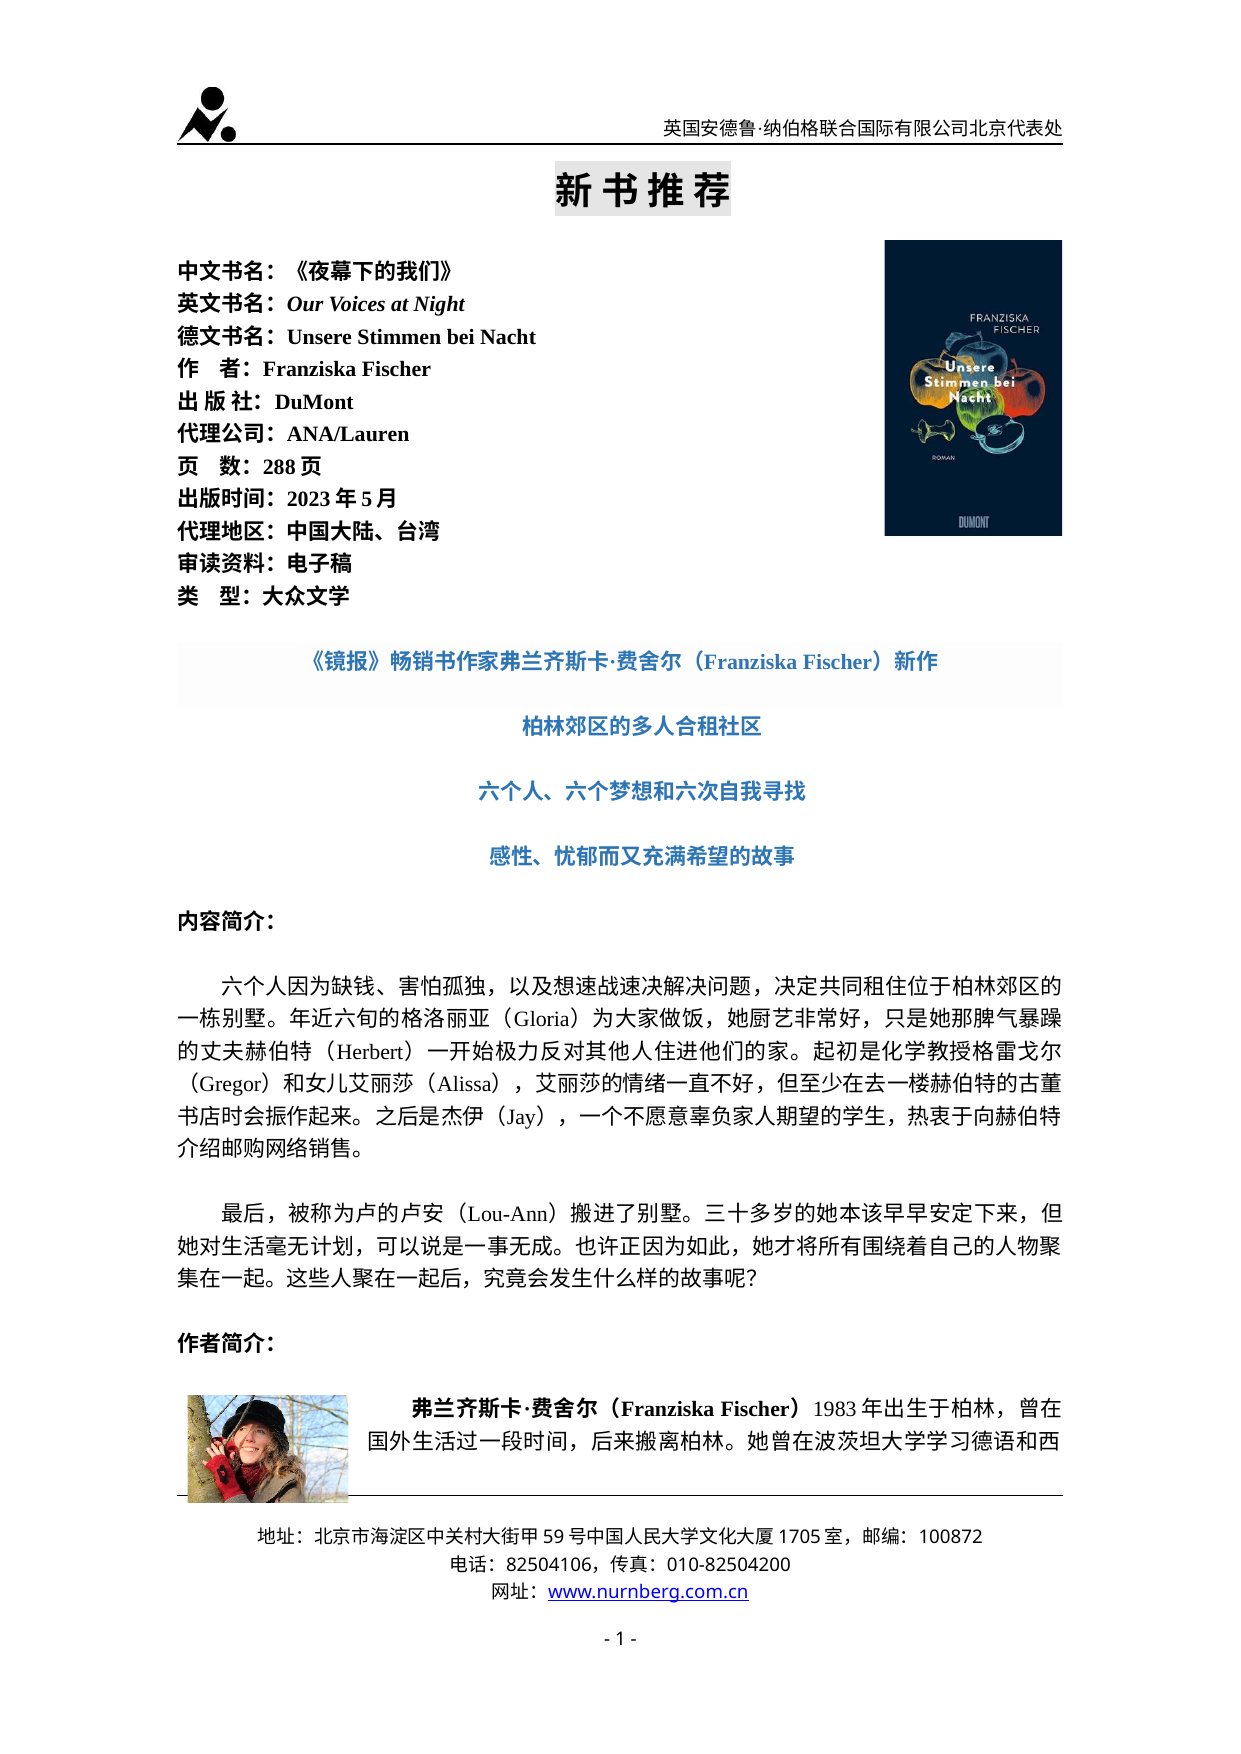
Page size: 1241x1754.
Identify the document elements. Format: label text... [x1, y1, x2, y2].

text 英文书名：Our Voices at Night [177, 286, 884, 318]
text 六个人、六个梦想和六次自我寻找 [177, 773, 1063, 806]
text 内容简介： [177, 903, 1063, 936]
text 页 数：288页 [177, 448, 884, 481]
text 中文书名：《夜幕下的我们》 [177, 253, 884, 286]
text 代理公司：ANA/Lauren [177, 416, 884, 448]
text 弗兰齐斯卡·费舍尔（Franziska Fischer）1983年出生于柏林，曾在国外生活过一段时间，后来搬离柏林。她曾在波茨坦大学学习德语和西班牙语，现在是一名自由作家和编辑。她的《镜报》畅销书In den Wäldern der Biber由DuMont出版社于2022年春季出版。 [177, 1391, 1063, 1456]
text 类 型：大众文学 [177, 578, 1063, 611]
text 审读资料：电子稿 [177, 546, 1063, 578]
text 作者简介： [177, 1326, 1063, 1358]
text 作 者：Franziska Fischer [177, 351, 884, 383]
picture [187, 1395, 349, 1503]
picture [884, 240, 1063, 536]
text 出 版 社：DuMont [177, 383, 884, 416]
text 新 书 推 荐 [177, 156, 1063, 221]
text 柏林郊区的多人合租社区 [177, 708, 1063, 741]
text 六个人因为缺钱、害怕孤独，以及想速战速决解决问题，决定共同租住位于柏林郊区的一栋别墅。年近六旬的格洛丽亚（Gloria）为大家做饭，她厨艺非常好，只是她那脾气暴躁的丈夫赫伯特（Herbert）一开始极力反对其他人住进他们的家。起初是化学教授格雷戈尔（Gregor）和女儿艾丽莎（Alissa），艾丽莎的情绪一直不好，但至少在去一楼赫伯特的古董书店时会振作起来。之后是杰伊（Jay），一个不愿意辜负家人期望的学生，热衷于向赫伯特介绍邮购网络销售。 [177, 968, 1063, 1163]
text 最后，被称为卢的卢安（Lou-Ann）搬进了别墅。三十多岁的她本该早早安定下来，但她对生活毫无计划，可以说是一事无成。也许正因为如此，她才将所有围绕着自己的人物聚集在一起。这些人聚在一起后，究竟会发生什么样的故事呢？ [177, 1196, 1063, 1293]
text 感性、忧郁而又充满希望的故事 [177, 838, 1063, 871]
text 代理地区：中国大陆、台湾 [177, 513, 1063, 546]
text 德文书名：Unsere Stimmen bei Nacht [177, 318, 884, 351]
picture [177, 87, 236, 142]
text 《镜报》畅销书作家弗兰齐斯卡·费舍尔（Franziska Fischer）新作 [177, 643, 1063, 676]
text 出版时间：2023年5月 [177, 481, 884, 513]
